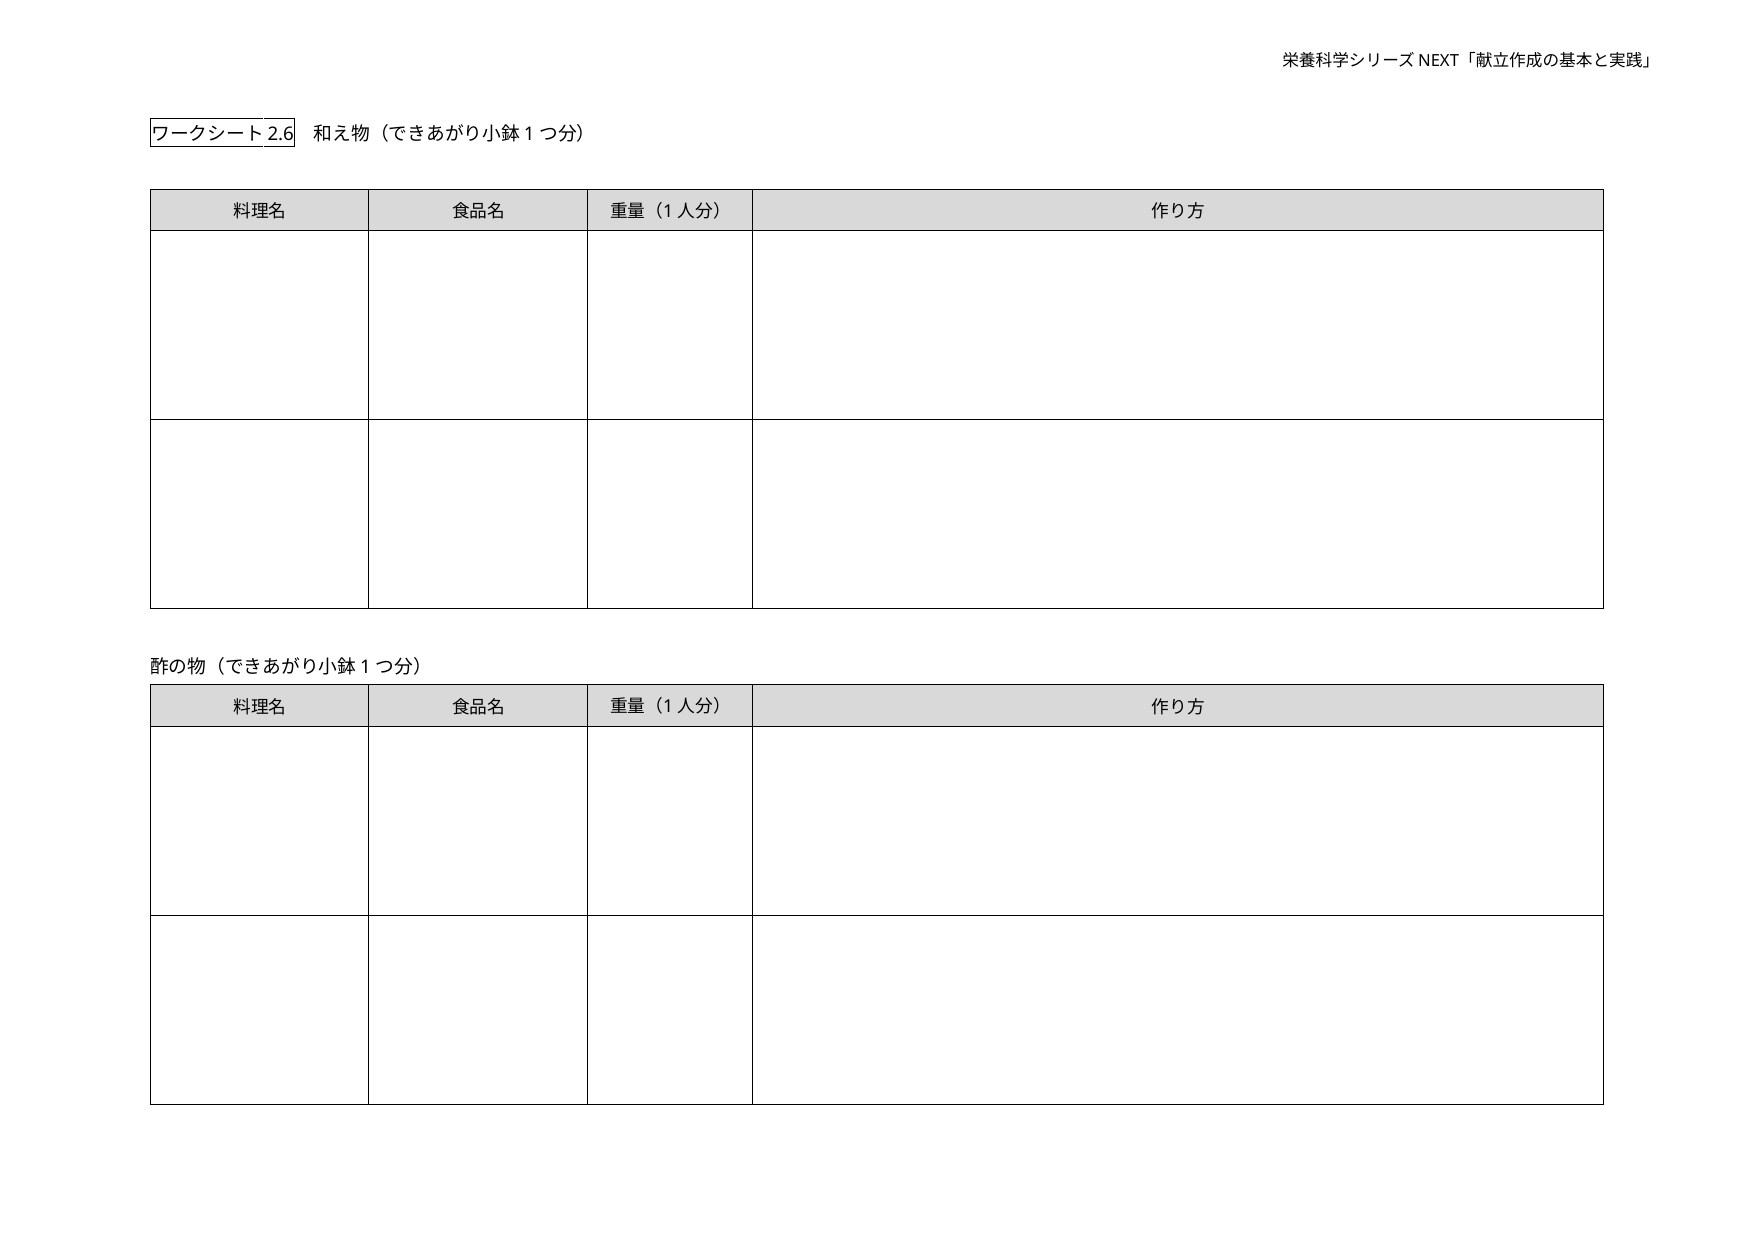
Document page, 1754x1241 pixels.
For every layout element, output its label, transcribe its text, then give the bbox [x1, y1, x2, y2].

table_header 重量（1 人分） [588, 190, 752, 230]
table_cell [369, 727, 587, 914]
table_header 料理名 [151, 190, 368, 230]
table_cell [369, 231, 587, 419]
table_header 食品名 [369, 190, 587, 230]
table_cell [151, 231, 368, 419]
table_header 作り方 [753, 685, 1603, 726]
table_cell [151, 727, 368, 914]
table_cell [151, 420, 368, 608]
table_cell [753, 231, 1603, 419]
table_cell [369, 420, 587, 608]
table_cell [588, 231, 752, 419]
table_header 料理名 [151, 685, 368, 726]
table_header 重量（1 人分） [588, 685, 752, 726]
text 酢の物（できあがり小鉢1 つ分） [150, 647, 1604, 684]
text ワークシート2.6 和え物（できあがり小鉢1 つ分） [150, 114, 1604, 151]
table_cell [151, 916, 368, 1103]
table_header 食品名 [369, 685, 587, 726]
table_cell [753, 916, 1603, 1103]
table_header 作り方 [753, 190, 1603, 230]
table_cell [588, 916, 752, 1103]
table_cell [588, 420, 752, 608]
table_cell [588, 727, 752, 914]
table_cell [753, 420, 1603, 608]
table_cell [753, 727, 1603, 914]
table_cell [369, 916, 587, 1103]
